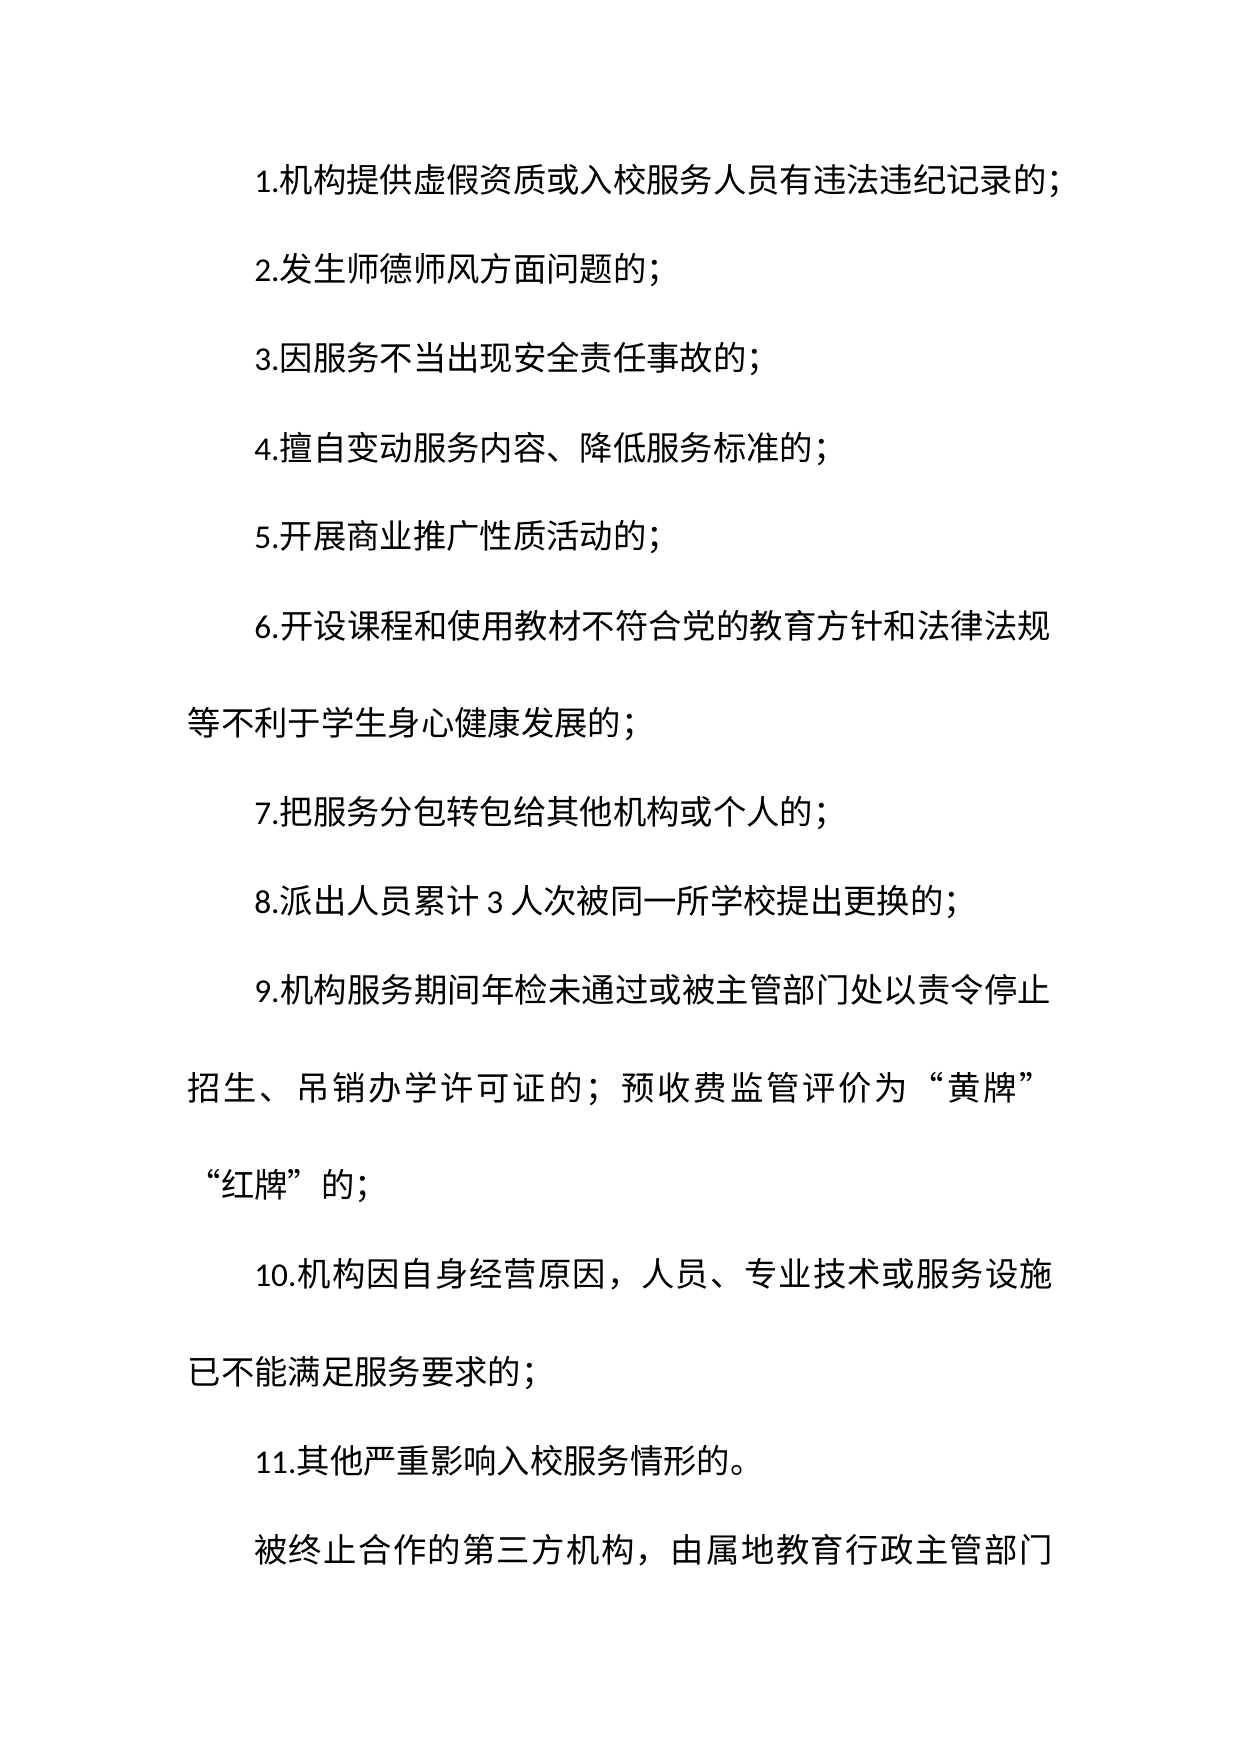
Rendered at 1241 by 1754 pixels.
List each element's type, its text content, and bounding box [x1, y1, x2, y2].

text 10.机构因自身经营原因，人员、专业技术或服务设施已不能满足服务要求的； [187, 1240, 1053, 1402]
text 5.开展商业推广性质活动的； [187, 502, 1053, 567]
text 2.发生师德师风方面问题的； [187, 235, 1053, 300]
text 6.开设课程和使用教材不符合党的教育方针和法律法规等不利于学生身心健康发展的； [187, 591, 1053, 753]
text 8.派出人员累计3人次被同一所学校提出更换的； [187, 867, 1053, 932]
text 11.其他严重影响入校服务情形的。 [187, 1426, 1053, 1491]
text 1.机构提供虚假资质或入校服务人员有违法违纪记录的； [187, 146, 1053, 211]
text 7.把服务分包转包给其他机构或个人的； [187, 778, 1053, 843]
text 3.因服务不当出现安全责任事故的； [187, 324, 1053, 389]
text 9.机构服务期间年检未通过或被主管部门处以责令停止招生、吊销办学许可证的；预收费监管评价为“黄牌”“红牌”的； [187, 956, 1053, 1216]
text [187, 1515, 1053, 1580]
text 4.擅自变动服务内容、降低服务标准的； [187, 413, 1053, 478]
